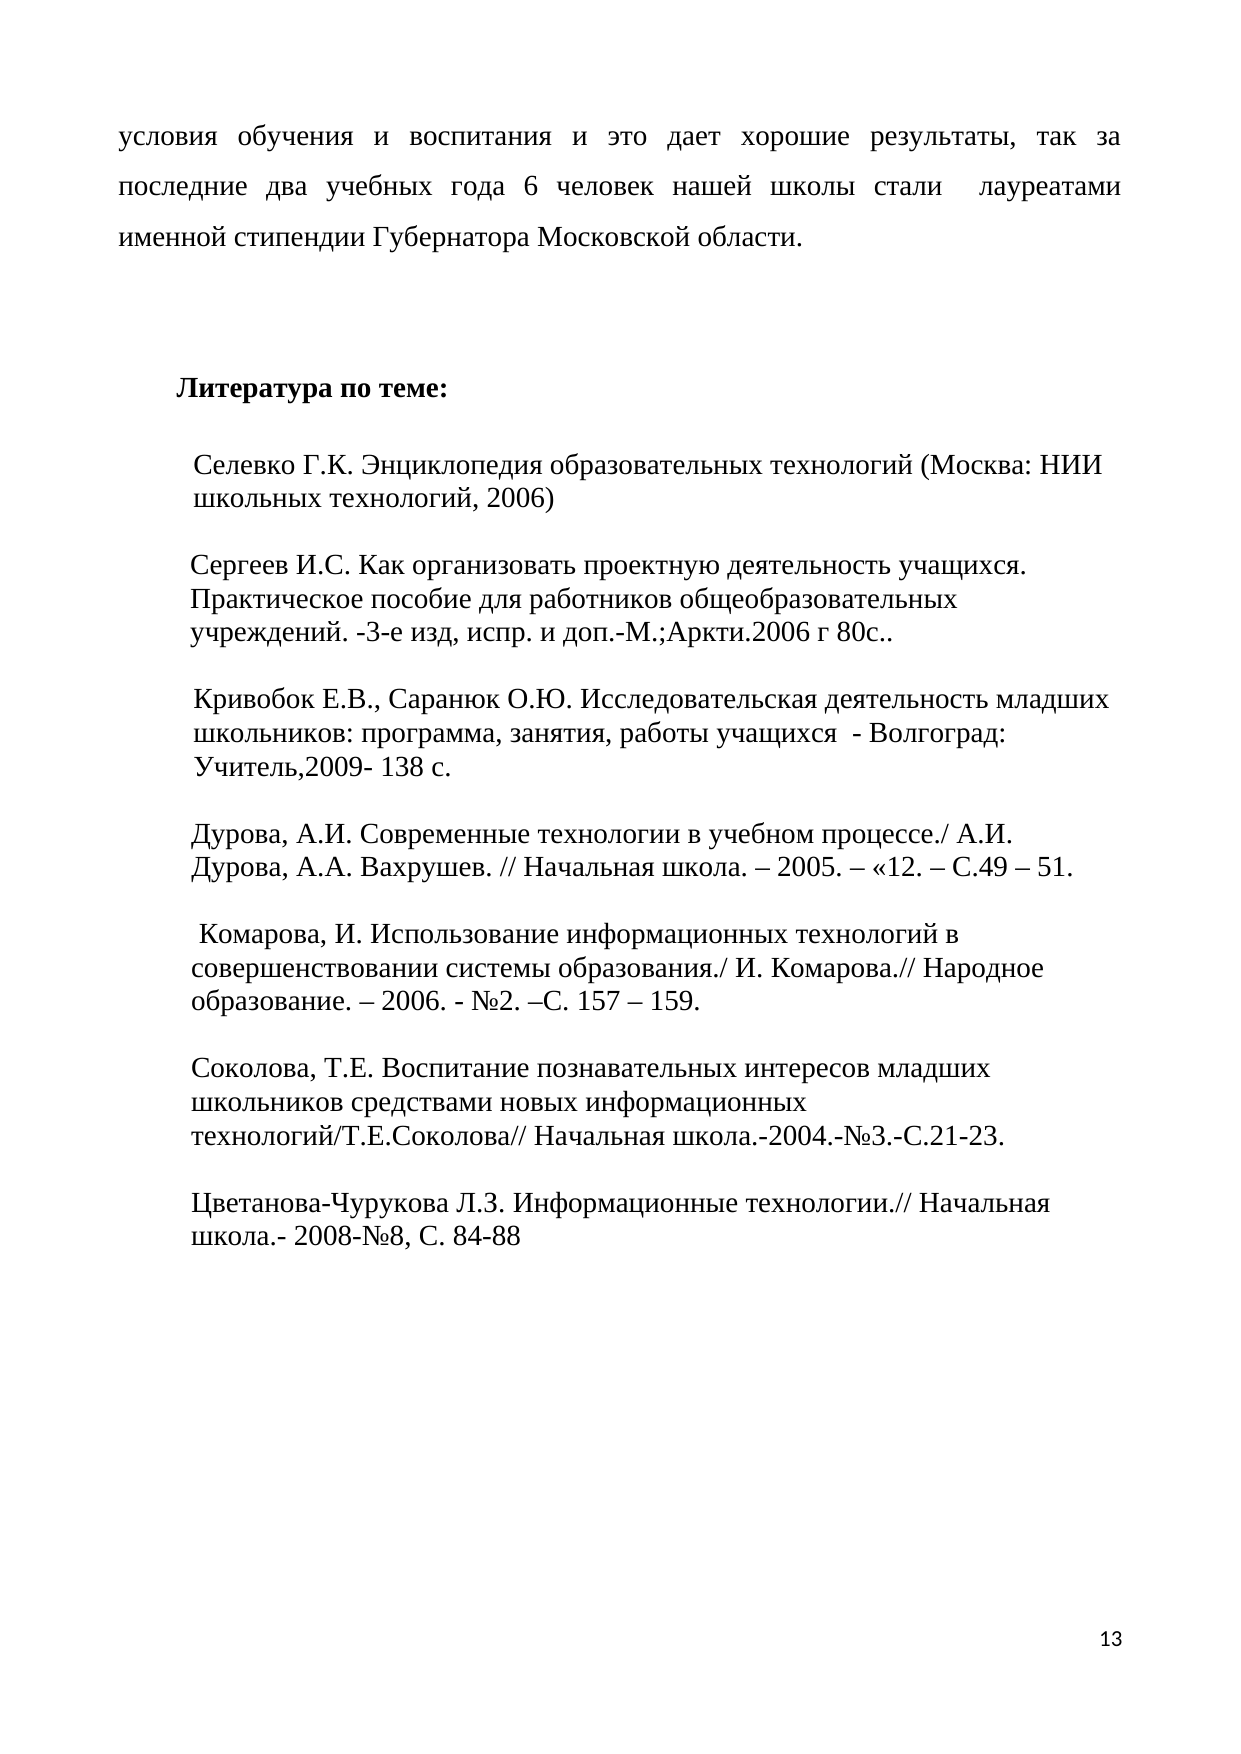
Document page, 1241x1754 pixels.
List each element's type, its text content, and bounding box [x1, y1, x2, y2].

text Селевко Г.К. Энциклопедия образовательных технологий (Москва: НИИ школьных технологий, 2006) [193, 447, 1122, 514]
text Кривобок Е.В., Саранюк О.Ю. Исследовательская деятельность младших школьников: программа, занятия, работы учащихся - Волгоград: Учитель,2009- 138 с. [193, 682, 1122, 782]
text Комарова, И. Использование информационных технологий в совершенствовании системы образования./ И. Комарова.// Народное образование. – 2006. - №2. –С. 157 – 159. [191, 916, 1114, 1017]
text Сергеев И.С. Как организовать проектную деятельность учащихся. Практическое пособие для работников общеобразовательных учреждений. -3-е изд, испр. и доп.-М.;Аркти.2006 г 80с.. [190, 547, 1122, 648]
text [118, 118, 1122, 252]
list Дурова, А.И. Современные технологии в учебном процессе./ А.И. [191, 816, 1114, 849]
text Дурова, А.А. Вахрушев. // Начальная школа. – 2005. – «12. – С.49 – 51. [118, 849, 1114, 883]
text Литература по теме: [118, 370, 1122, 403]
list Соколова, Т.Е. Воспитание познавательных интересов младших школьников средствами новых информационных технологий/Т.Е.Соколова// Начальная школа.-2004.-№3.-С.21-23. [191, 1051, 1114, 1151]
list Цветанова-Чурукова Л.З. Информационные технологии.// Начальная школа.- 2008-№8, С. 84-88 [191, 1185, 1114, 1252]
